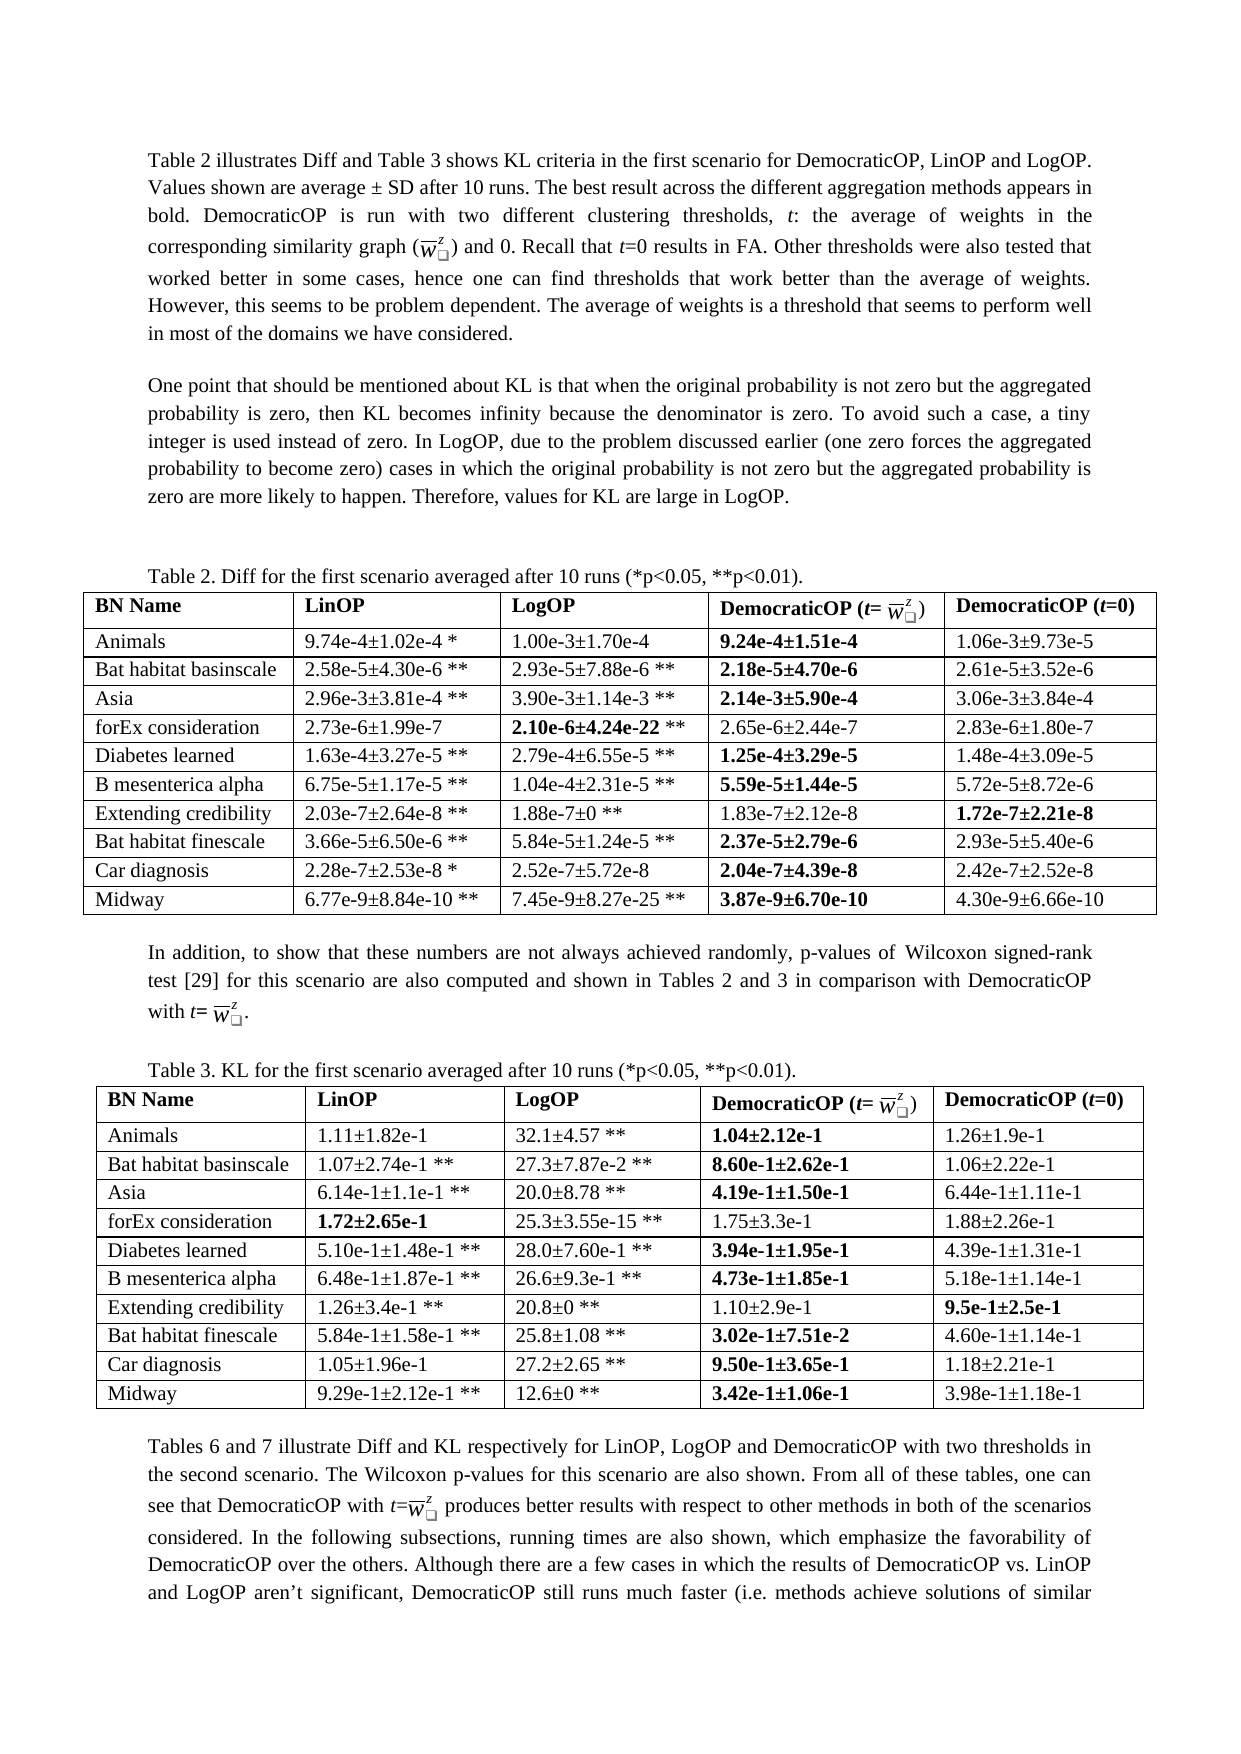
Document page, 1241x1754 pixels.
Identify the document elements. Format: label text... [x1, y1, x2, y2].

table_cell 5.84e-1±1.58e-1 ** [306, 1324, 504, 1351]
table_header BN Name [97, 1087, 305, 1122]
table_cell 2.37e-5±2.79e-6 [709, 829, 944, 857]
table_cell Asia [97, 1180, 305, 1208]
table_cell 2.18e-5±4.70e-6 [709, 658, 944, 685]
table_cell 5.84e-5±1.24e-5 ** [501, 829, 708, 857]
table_cell Animals [97, 1123, 305, 1151]
table_cell Midway [84, 887, 293, 914]
table_cell 3.87e-9±6.70e-10 [709, 887, 944, 914]
table_cell Bat habitat finescale [97, 1324, 305, 1351]
table_cell 1.88±2.26e-1 [934, 1209, 1143, 1236]
table_cell 1.83e-7±2.12e-8 [709, 801, 944, 828]
table_cell Bat habitat finescale [84, 829, 293, 857]
text Table 2. Diff for the first scenario averaged after 10 runs (*p<0.05, **p<0.01). [148, 564, 1093, 588]
table_cell 27.2±2.65 ** [505, 1352, 700, 1380]
table_cell 4.19e-1±1.50e-1 [701, 1180, 933, 1208]
text Table 2 illustrates Diff and Table 3 shows KL criteria in the first scenario for DemocraticOP, LinOP and LogOP. Values shown are average ± SD after 10 runs. The best result across the different aggregation methods appears in bold. DemocraticOP is run with two different clustering thresholds, t: the average of weights in the corresponding similarity graph () and 0. Recall that t=0 results in FA. Other thresholds were also tested that worked better in some cases, hence one can find thresholds that work better than the average of weights. However, this seems to be problem dependent. The average of weights is a threshold that seems to perform well in most of the domains we have considered. [148, 148, 1093, 345]
table_cell 5.10e-1±1.48e-1 ** [306, 1238, 504, 1265]
table_cell 1.63e-4±3.27e-5 ** [294, 743, 500, 771]
table_cell 6.75e-5±1.17e-5 ** [294, 772, 500, 799]
table_cell 28.0±7.60e-1 ** [505, 1238, 700, 1265]
table_cell 3.98e-1±1.18e-1 [934, 1381, 1143, 1408]
table_cell 2.61e-5±3.52e-6 [945, 658, 1156, 685]
table_cell 6.14e-1±1.1e-1 ** [306, 1180, 504, 1208]
table_header DemocraticOP (t= ) [709, 593, 944, 628]
table_cell 6.77e-9±8.84e-10 ** [294, 887, 500, 914]
table_cell 3.06e-3±3.84e-4 [945, 686, 1156, 714]
table_cell 6.44e-1±1.11e-1 [934, 1180, 1143, 1208]
table_cell Car diagnosis [97, 1352, 305, 1380]
table_cell 9.50e-1±3.65e-1 [701, 1352, 933, 1380]
table_cell Diabetes learned [97, 1238, 305, 1265]
table_cell 1.26±3.4e-1 ** [306, 1295, 504, 1322]
table_cell 6.48e-1±1.87e-1 ** [306, 1266, 504, 1294]
table_header DemocraticOP (t= ) [701, 1087, 933, 1122]
table_cell Bat habitat basinscale [84, 658, 293, 685]
table_cell 20.0±8.78 ** [505, 1180, 700, 1208]
table_cell Animals [84, 629, 293, 656]
text One point that should be mentioned about KL is that when the original probability is not zero but the aggregated probability is zero, then KL becomes infinity because the denominator is zero. To avoid such a case, a tiny integer is used instead of zero. In LogOP, due to the problem discussed earlier (one zero forces the aggregated probability to become zero) cases in which the original probability is not zero but the aggregated probability is zero are more likely to happen. Therefore, values for KL are large in LogOP. [148, 373, 1093, 508]
table_cell 7.45e-9±8.27e-25 ** [501, 887, 708, 914]
table_cell 1.48e-4±3.09e-5 [945, 743, 1156, 771]
table_cell 2.93e-5±7.88e-6 ** [501, 658, 708, 685]
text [148, 1434, 1093, 1604]
table_header LinOP [294, 593, 500, 628]
table_cell 5.18e-1±1.14e-1 [934, 1266, 1143, 1294]
table_cell 25.8±1.08 ** [505, 1324, 700, 1351]
table_cell 1.72±2.65e-1 [306, 1209, 504, 1236]
table_cell Asia [84, 686, 293, 714]
table_cell 1.00e-3±1.70e-4 [501, 629, 708, 656]
table_cell 8.60e-1±2.62e-1 [701, 1152, 933, 1179]
table_cell 1.06±2.22e-1 [934, 1152, 1143, 1179]
table_cell 3.90e-3±1.14e-3 ** [501, 686, 708, 714]
table_cell B mesenterica alpha [84, 772, 293, 799]
table_cell 1.10±2.9e-1 [701, 1295, 933, 1322]
table_cell 3.94e-1±1.95e-1 [701, 1238, 933, 1265]
table_cell 26.6±9.3e-1 ** [505, 1266, 700, 1294]
table_cell 2.96e-3±3.81e-4 ** [294, 686, 500, 714]
table_cell Bat habitat basinscale [97, 1152, 305, 1179]
table_cell Diabetes learned [84, 743, 293, 771]
table_cell 2.73e-6±1.99e-7 [294, 715, 500, 742]
table_cell 32.1±4.57 ** [505, 1123, 700, 1151]
table_cell forEx consideration [97, 1209, 305, 1236]
table_cell 2.14e-3±5.90e-4 [709, 686, 944, 714]
table_cell 3.02e-1±7.51e-2 [701, 1324, 933, 1351]
table_cell 2.03e-7±2.64e-8 ** [294, 801, 500, 828]
table_cell 1.72e-7±2.21e-8 [945, 801, 1156, 828]
table_cell 9.5e-1±2.5e-1 [934, 1295, 1143, 1322]
table_cell 3.66e-5±6.50e-6 ** [294, 829, 500, 857]
table_cell 5.72e-5±8.72e-6 [945, 772, 1156, 799]
table_cell 2.93e-5±5.40e-6 [945, 829, 1156, 857]
table_cell 2.52e-7±5.72e-8 [501, 858, 708, 886]
table_cell B mesenterica alpha [97, 1266, 305, 1294]
table_cell 4.73e-1±1.85e-1 [701, 1266, 933, 1294]
table_header BN Name [84, 593, 293, 628]
table_cell forEx consideration [84, 715, 293, 742]
table_cell 12.6±0 ** [505, 1381, 700, 1408]
table_cell 2.04e-7±4.39e-8 [709, 858, 944, 886]
table_cell 4.30e-9±6.66e-10 [945, 887, 1156, 914]
table_cell 2.10e-6±4.24e-22 ** [501, 715, 708, 742]
table_cell 2.83e-6±1.80e-7 [945, 715, 1156, 742]
table_cell Extending credibility [84, 801, 293, 828]
table_cell 1.88e-7±0 ** [501, 801, 708, 828]
text In addition, to show that these numbers are not always achieved randomly, p-values of Wilcoxon signed-rank test [29] for this scenario are also computed and shown in Tables 2 and 3 in comparison with DemocraticOP with t= . [148, 940, 1093, 1027]
table_cell 20.8±0 ** [505, 1295, 700, 1322]
table_header DemocraticOP (t=0) [945, 593, 1156, 628]
table_cell 27.3±7.87e-2 ** [505, 1152, 700, 1179]
table_cell Extending credibility [97, 1295, 305, 1322]
table_cell 9.74e-4±1.02e-4 * [294, 629, 500, 656]
table_cell 1.07±2.74e-1 ** [306, 1152, 504, 1179]
table_header LogOP [501, 593, 708, 628]
table_cell Car diagnosis [84, 858, 293, 886]
table_cell 3.42e-1±1.06e-1 [701, 1381, 933, 1408]
table_cell 1.18±2.21e-1 [934, 1352, 1143, 1380]
table_cell 1.75±3.3e-1 [701, 1209, 933, 1236]
table_cell 2.58e-5±4.30e-6 ** [294, 658, 500, 685]
table_cell 1.11±1.82e-1 [306, 1123, 504, 1151]
table_cell 1.26±1.9e-1 [934, 1123, 1143, 1151]
table_cell 2.65e-6±2.44e-7 [709, 715, 944, 742]
table_cell 2.42e-7±2.52e-8 [945, 858, 1156, 886]
table_cell 1.05±1.96e-1 [306, 1352, 504, 1380]
table_cell 2.28e-7±2.53e-8 * [294, 858, 500, 886]
table_cell 5.59e-5±1.44e-5 [709, 772, 944, 799]
table_header LinOP [306, 1087, 504, 1122]
table_cell 4.39e-1±1.31e-1 [934, 1238, 1143, 1265]
table_cell 4.60e-1±1.14e-1 [934, 1324, 1143, 1351]
table_header LogOP [505, 1087, 700, 1122]
table_header DemocraticOP (t=0) [934, 1087, 1143, 1122]
table_cell 1.04e-4±2.31e-5 ** [501, 772, 708, 799]
table_cell 25.3±3.55e-15 ** [505, 1209, 700, 1236]
text Table 3. KL for the first scenario averaged after 10 runs (*p<0.05, **p<0.01). [148, 1058, 1093, 1082]
table_cell 1.06e-3±9.73e-5 [945, 629, 1156, 656]
table_cell 9.24e-4±1.51e-4 [709, 629, 944, 656]
table_cell 1.25e-4±3.29e-5 [709, 743, 944, 771]
table_cell 1.04±2.12e-1 [701, 1123, 933, 1151]
table_cell 9.29e-1±2.12e-1 ** [306, 1381, 504, 1408]
table_cell Midway [97, 1381, 305, 1408]
table_cell 2.79e-4±6.55e-5 ** [501, 743, 708, 771]
